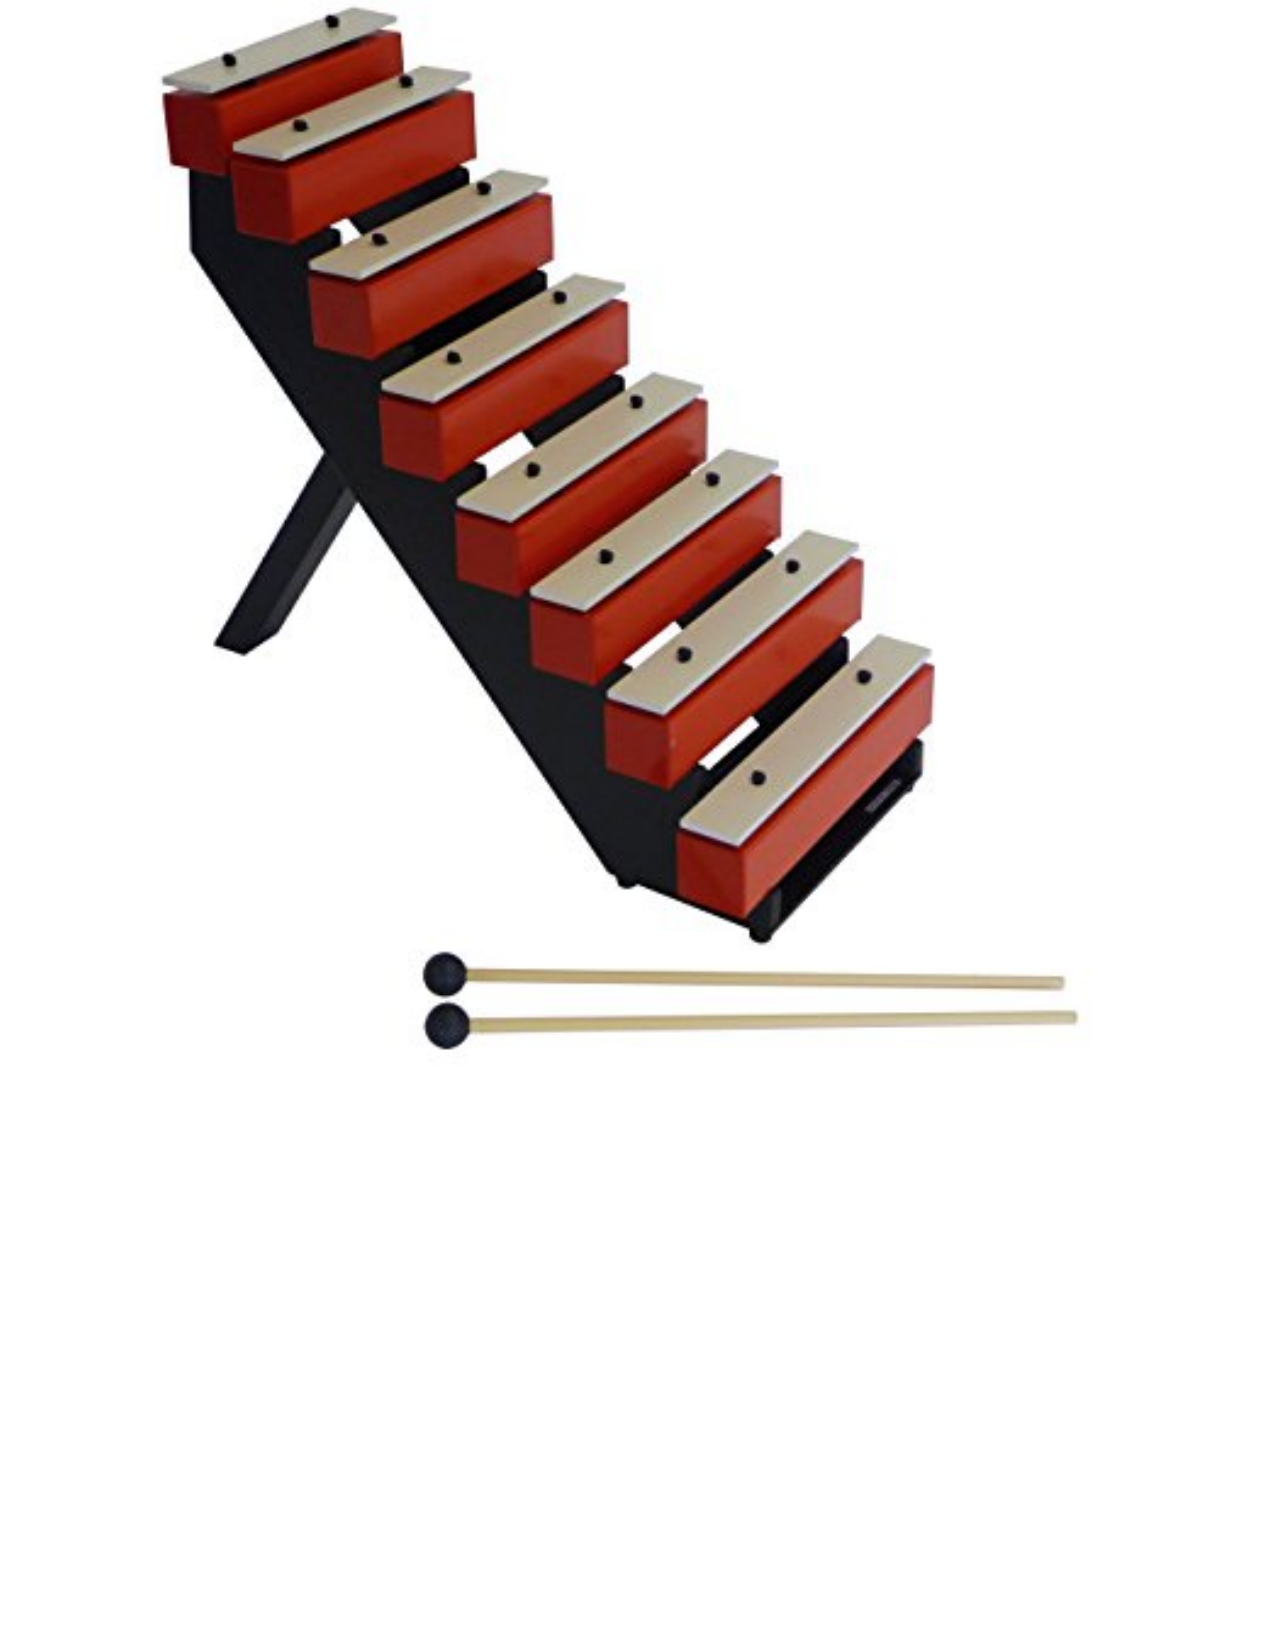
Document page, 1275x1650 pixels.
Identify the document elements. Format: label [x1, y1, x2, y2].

picture [78, 0, 1113, 1079]
